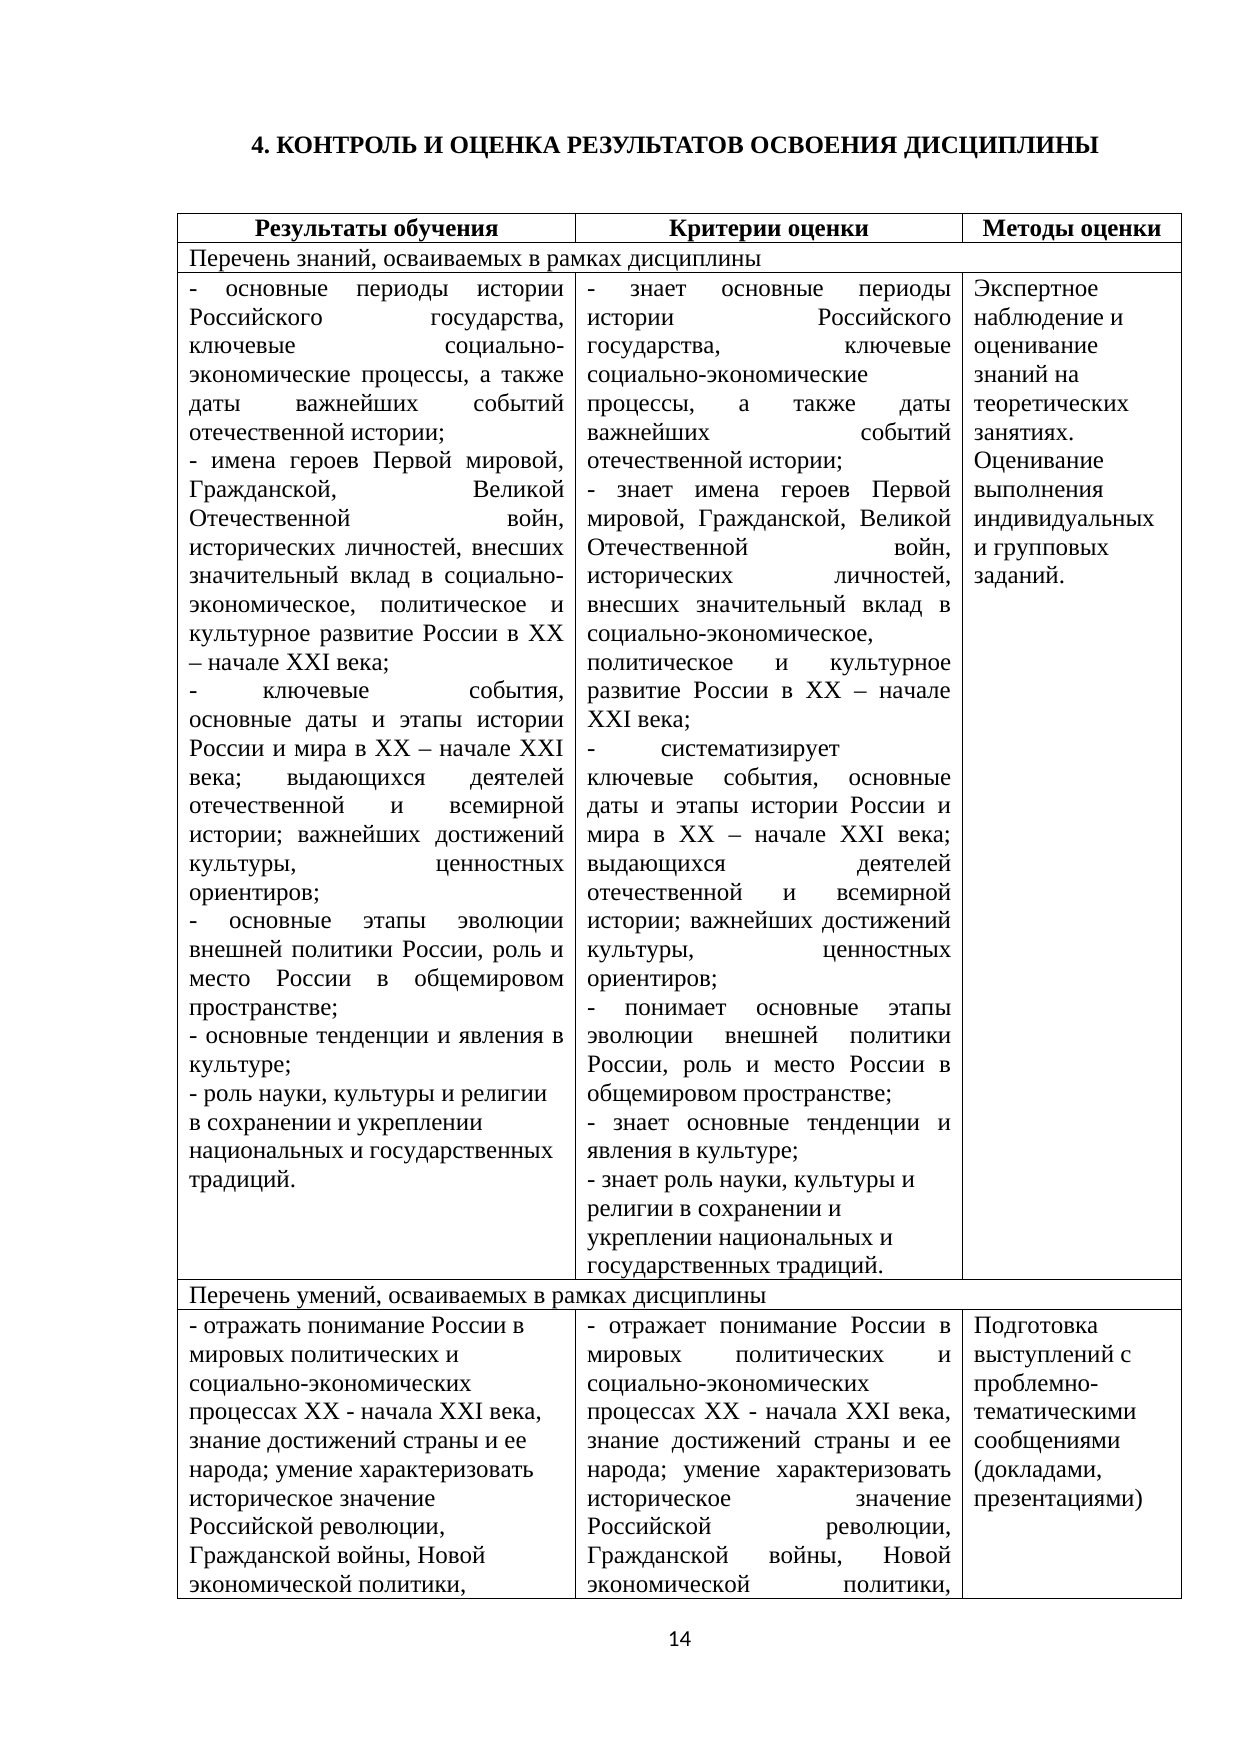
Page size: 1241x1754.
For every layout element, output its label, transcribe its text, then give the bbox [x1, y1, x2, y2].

text 4. Контроль и оценка результатов освоения ДИСЦИПЛИНЫ [177, 130, 1181, 159]
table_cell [576, 1310, 962, 1598]
table_cell Перечень знаний, осваиваемых в рамках дисциплины [178, 243, 1181, 272]
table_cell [178, 1310, 575, 1598]
table_cell - основные периоды истории Российского государства, ключевые социально-экономические процессы, а также даты важнейших событий отечественной истории; - имена героев Первой мировой, Гражданской, Великой Отечественной войн, исторических личностей, внесших значительный вклад в социально-экономическое, политическое и культурное развитие России в XX – начале XXI века; - ключевые события, основные даты и этапы истории России и мира в XX – начале XXI века; выдающихся деятелей отечественной и всемирной истории; важнейших достижений культуры, ценностных ориентиров; - основные этапы эволюции внешней политики России, роль и место России в общемировом пространстве; - основные тенденции и явления в культуре; - роль науки, культуры и религии в сохранении и укреплении национальных и государственных традиций. [178, 273, 575, 1279]
table_cell Перечень умений, осваиваемых в рамках дисциплины [178, 1280, 1181, 1309]
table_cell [963, 1310, 1181, 1598]
table_header Методы оценки [963, 214, 1181, 242]
table_cell Экспертное наблюдение и оценивание знаний на теоретических занятиях. Оценивание выполнения индивидуальных и групповых заданий. [963, 273, 1181, 1279]
table_header Критерии оценки [576, 214, 962, 242]
table_cell - знает основные периоды истории Российского государства, ключевые социально-экономические процессы, а также даты важнейших событий отечественной истории; - знает имена героев Первой мировой, Гражданской, Великой Отечественной войн, исторических личностей, внесших значительный вклад в социально-экономическое, политическое и культурное развитие России в XX – начале XXI века; - систематизирует ключевые события, основные даты и этапы истории России и мира в XX – начале XXI века; выдающихся деятелей отечественной и всемирной истории; важнейших достижений культуры, ценностных ориентиров; - понимает основные этапы эволюции внешней политики России, роль и место России в общемировом пространстве; - знает основные тенденции и явления в культуре; - знает роль науки, культуры и религии в сохранении и укреплении национальных и государственных традиций. [576, 273, 962, 1279]
table_header Результаты обучения [178, 214, 575, 242]
